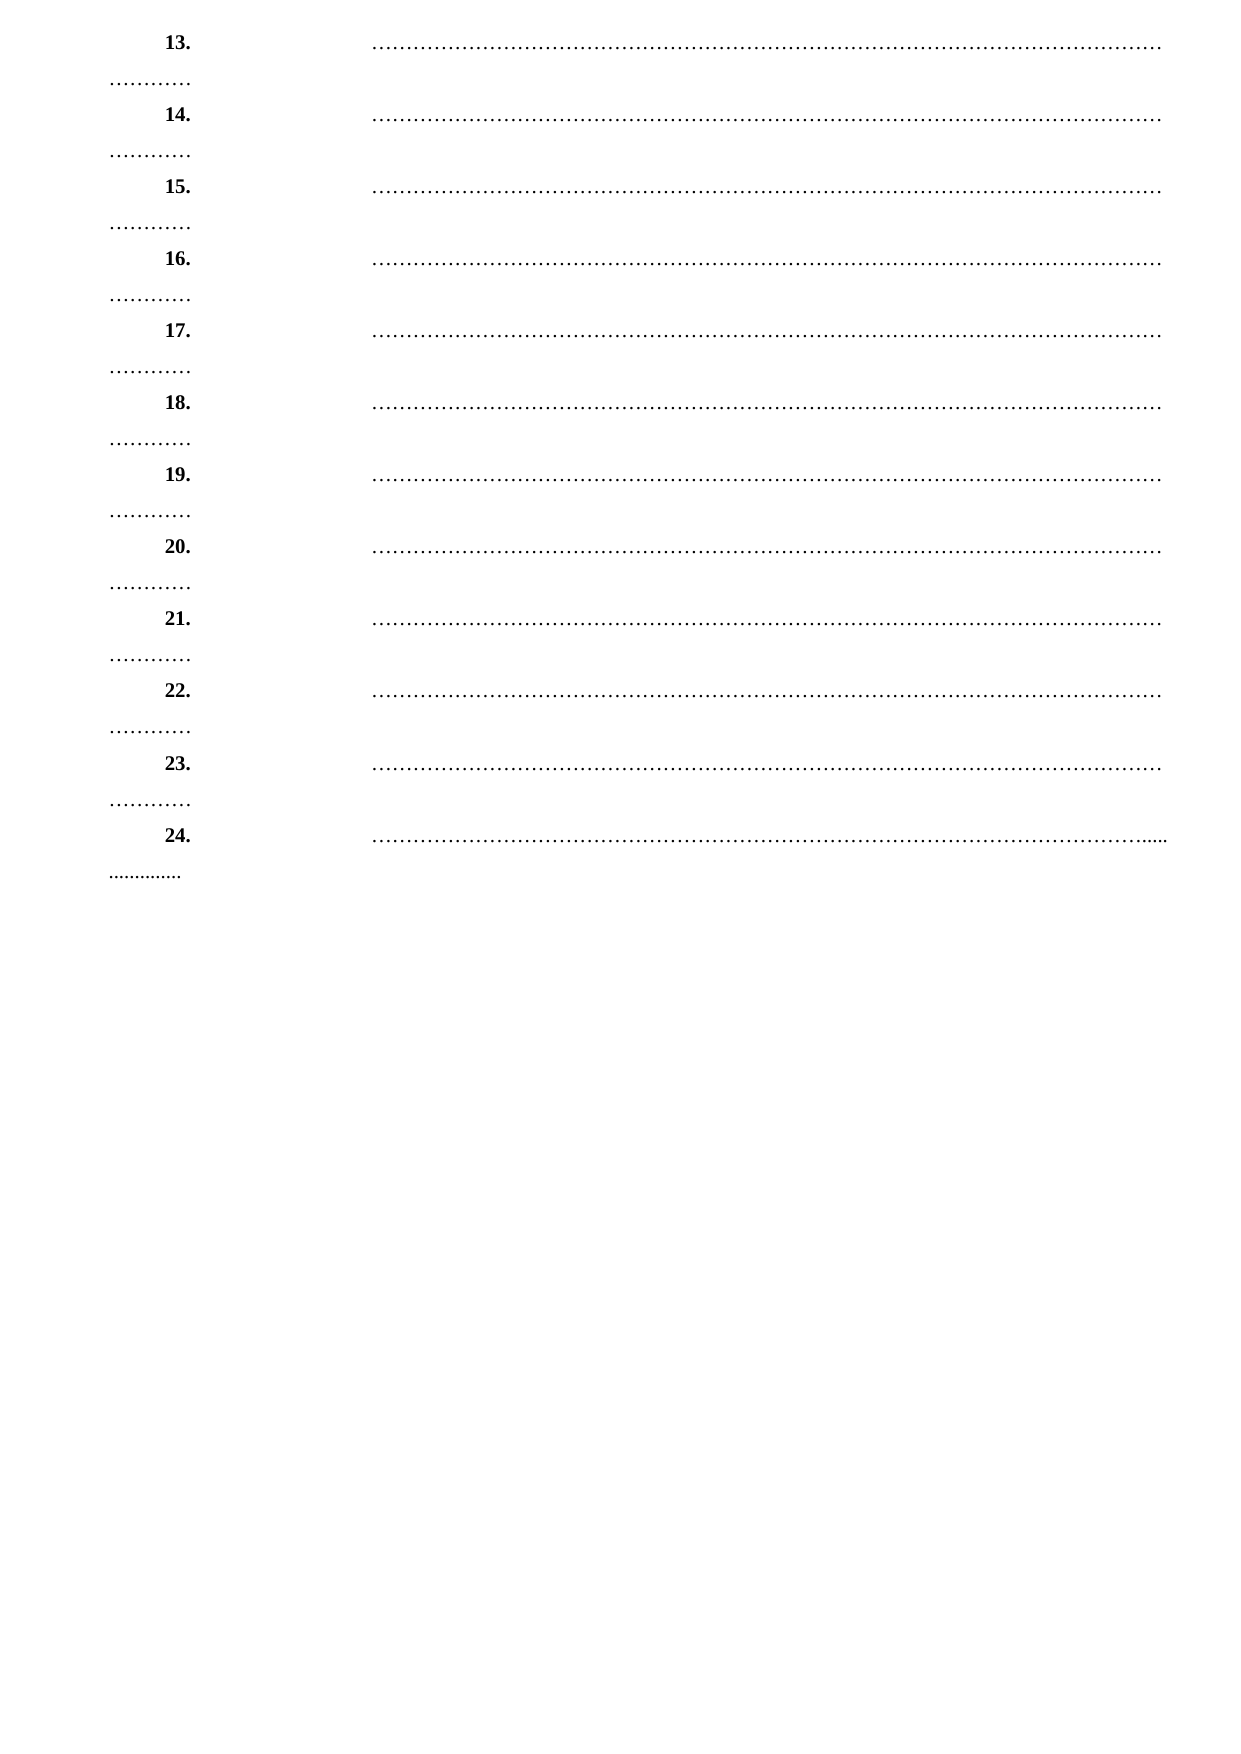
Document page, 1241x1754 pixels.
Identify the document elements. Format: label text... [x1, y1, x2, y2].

list ……………………………………………………………………………………………………………… [108, 462, 1169, 522]
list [108, 29, 1169, 90]
list ……………………………………………………………………………………………………………… [108, 606, 1169, 666]
list ……………………………………………………………………………………………………………… [108, 750, 1169, 811]
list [108, 318, 1169, 378]
list ……………………………………………………………………………………………………………… [108, 390, 1169, 450]
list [108, 246, 1169, 306]
list ……………………………………………………………………………………………………………… [108, 678, 1169, 738]
list ……………………………………………………………………………………………………………… [108, 534, 1169, 594]
list …………………………………………………………………………………………………................... [108, 822, 1169, 883]
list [108, 174, 1169, 234]
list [108, 102, 1169, 162]
